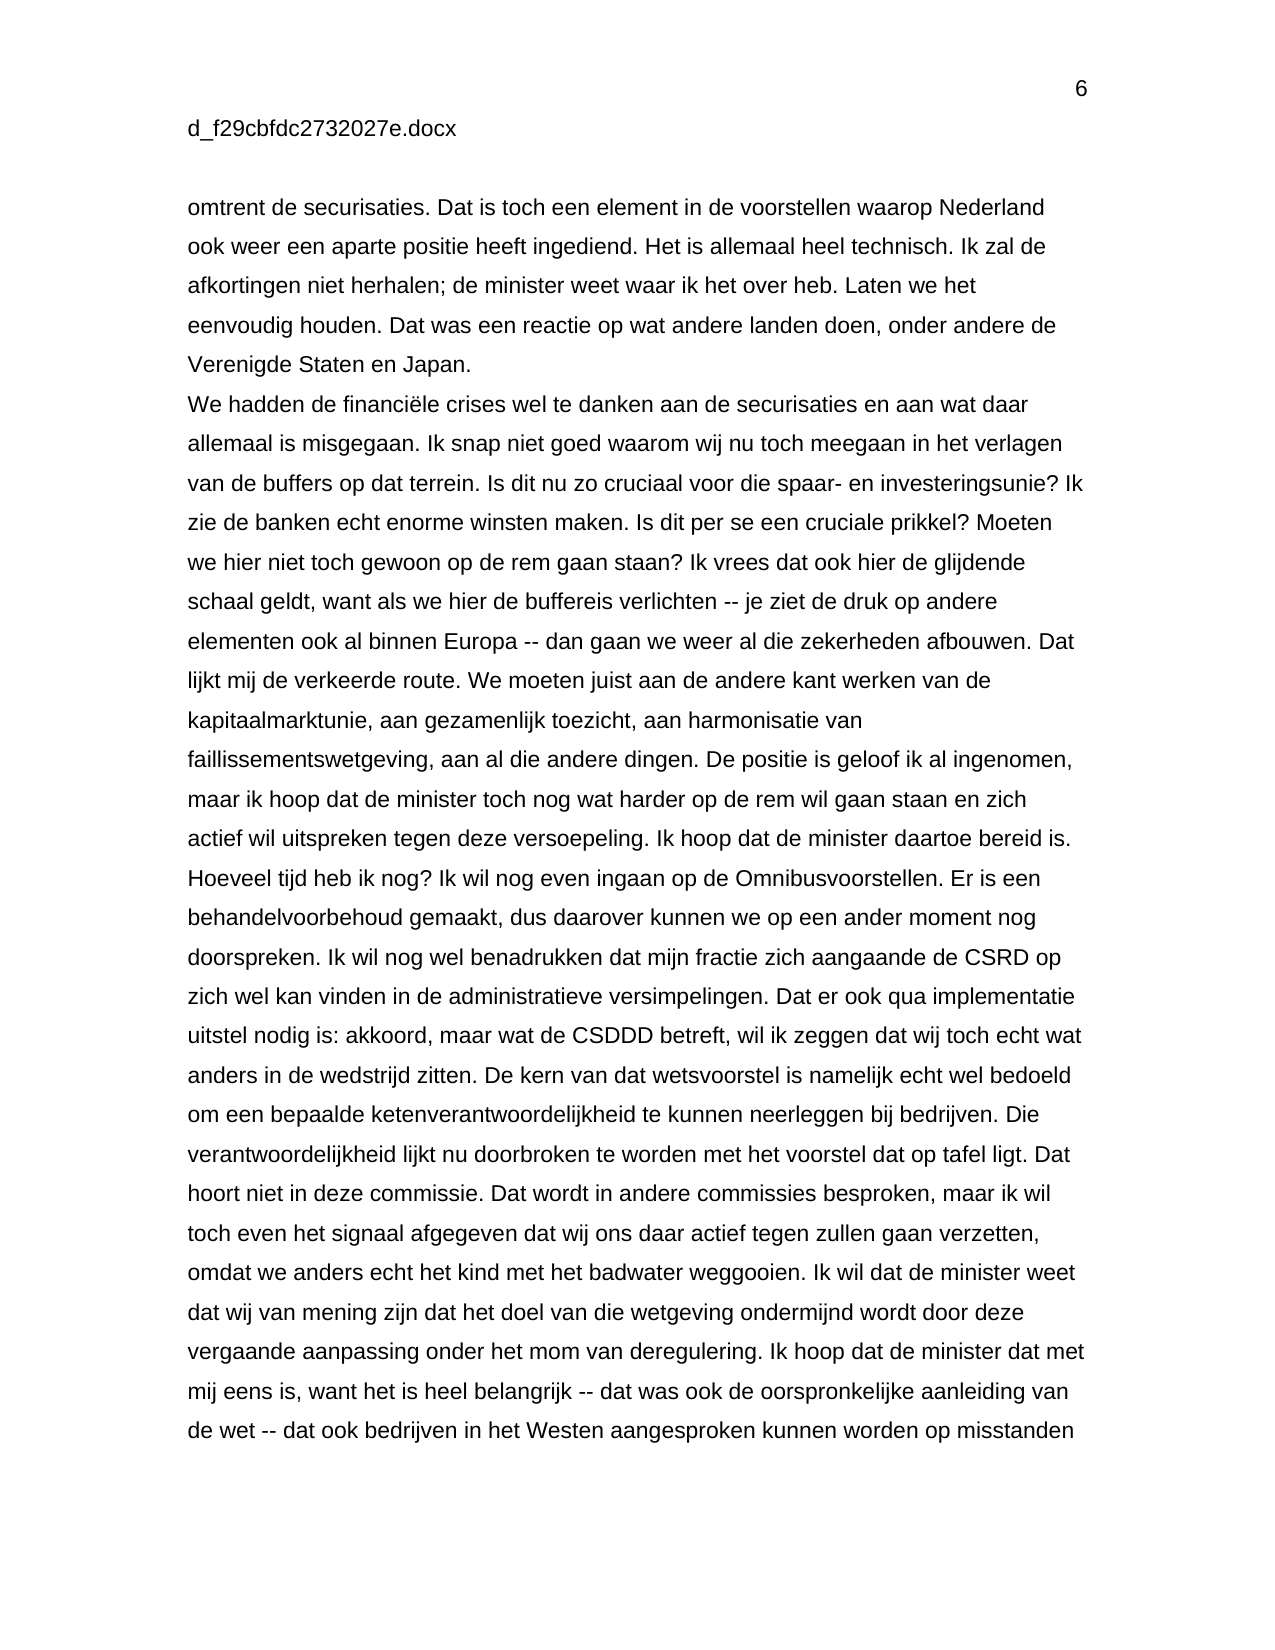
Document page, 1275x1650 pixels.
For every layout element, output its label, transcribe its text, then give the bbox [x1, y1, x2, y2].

text We hadden de financiële crises wel te danken aan de securisaties en aan wat daar allemaal is misgegaan. Ik snap niet goed waarom wij nu toch meegaan in het verlagen van de buffers op dat terrein. Is dit nu zo cruciaal voor die spaar- en investeringsunie? Ik zie de banken echt enorme winsten maken. Is dit per se een cruciale prikkel? Moeten we hier niet toch gewoon op de rem gaan staan? Ik vrees dat ook hier de glijdende schaal geldt, want als we hier de buffereis verlichten -- je ziet de druk op andere elementen ook al binnen Europa -- dan gaan we weer al die zekerheden afbouwen. Dat lijkt mij de verkeerde route. We moeten juist aan de andere kant werken van de kapitaalmarktunie, aan gezamenlijk toezicht, aan harmonisatie van faillissementswetgeving, aan al die andere dingen. De positie is geloof ik al ingenomen, maar ik hoop dat de minister toch nog wat harder op de rem wil gaan staan en zich actief wil uitspreken tegen deze versoepeling. Ik hoop dat de minister daartoe bereid is. [187, 391, 1087, 851]
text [187, 193, 1087, 378]
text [187, 864, 1087, 1444]
